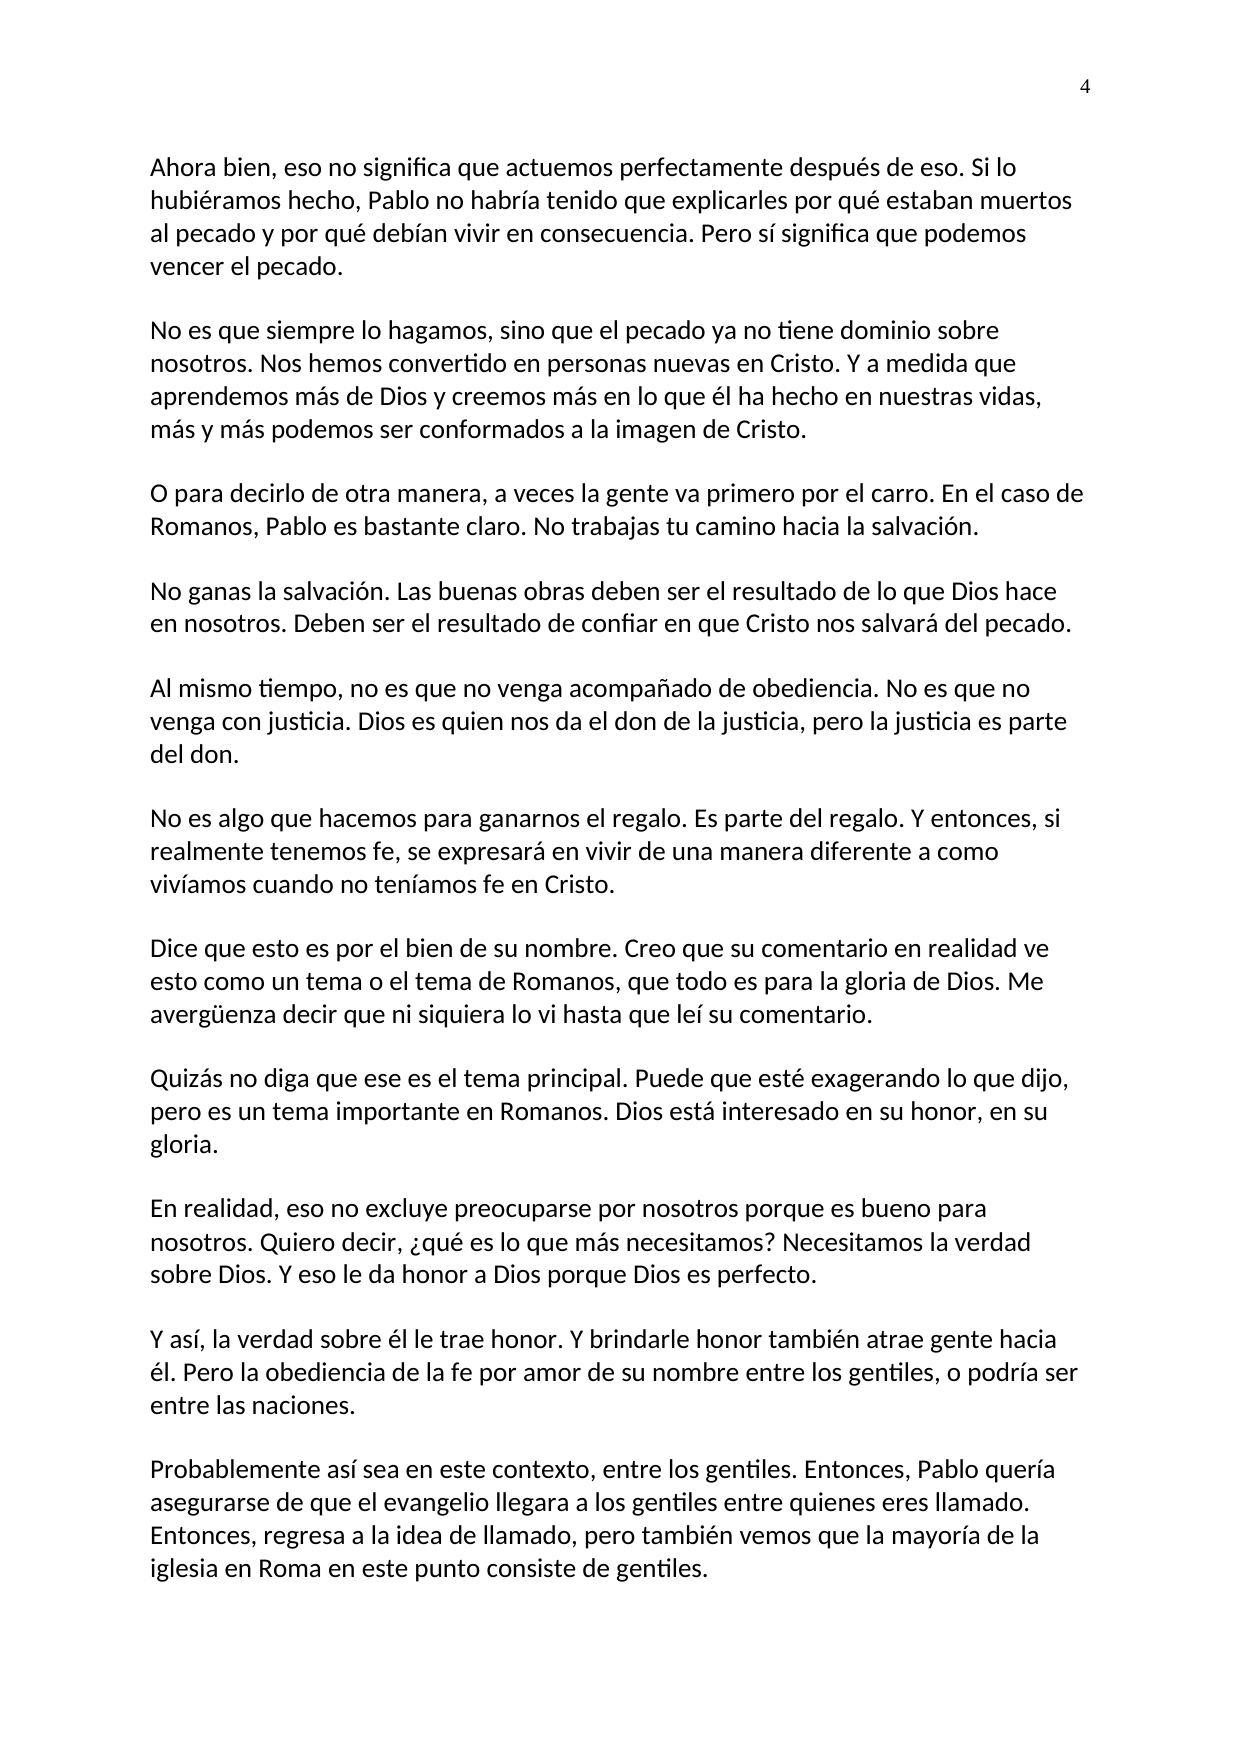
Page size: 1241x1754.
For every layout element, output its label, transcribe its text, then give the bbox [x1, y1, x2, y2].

text Quizás no diga que ese es el tema principal. Puede que esté exagerando lo que dijo, pero es un tema importante en Romanos. Dios está interesado en su honor, en su gloria. [150, 1061, 1090, 1161]
text Dice que esto es por el bien de su nombre. Creo que su comentario en realidad ve esto como un tema o el tema de Romanos, que todo es para la gloria de Dios. Me avergüenza decir que ni siquiera lo vi hasta que leí su comentario. [150, 931, 1090, 1030]
text En realidad, eso no excluye preocuparse por nosotros porque es bueno para nosotros. Quiero decir, ¿qué es lo que más necesitamos? Necesitamos la verdad sobre Dios. Y eso le da honor a Dios porque Dios es perfecto. [150, 1192, 1090, 1291]
text Y así, la verdad sobre él le trae honor. Y brindarle honor también atrae gente hacia él. Pero la obediencia de la fe por amor de su nombre entre los gentiles, o podría ser entre las naciones. [150, 1322, 1090, 1421]
text Al mismo tiempo, no es que no venga acompañado de obediencia. No es que no venga con justicia. Dios es quien nos da el don de la justicia, pero la justicia es parte del don. [150, 671, 1090, 770]
text Probablemente así sea en este contexto, entre los gentiles. Entonces, Pablo quería asegurarse de que el evangelio llegara a los gentiles entre quienes eres llamado. Entonces, regresa a la idea de llamado, pero también vemos que la mayoría de la iglesia en Roma en este punto consiste de gentiles. [150, 1452, 1090, 1584]
text O para decirlo de otra manera, a veces la gente va primero por el carro. En el caso de Romanos, Pablo es bastante claro. No trabajas tu camino hacia la salvación. [150, 476, 1090, 542]
text No es que siempre lo hagamos, sino que el pecado ya no tiene dominio sobre nosotros. Nos hemos convertido en personas nuevas en Cristo. Y a medida que aprendemos más de Dios y creemos más en lo que él ha hecho en nuestras vidas, más y más podemos ser conformados a la imagen de Cristo. [150, 313, 1090, 445]
text No es algo que hacemos para ganarnos el regalo. Es parte del regalo. Y entonces, si realmente tenemos fe, se expresará en vivir de una manera diferente a como vivíamos cuando no teníamos fe en Cristo. [150, 801, 1090, 900]
text No ganas la salvación. Las buenas obras deben ser el resultado de lo que Dios hace en nosotros. Deben ser el resultado de confiar en que Cristo nos salvará del pecado. [150, 574, 1090, 640]
text Ahora bien, eso no significa que actuemos perfectamente después de eso. Si lo hubiéramos hecho, Pablo no habría tenido que explicarles por qué estaban muertos al pecado y por qué debían vivir en consecuencia. Pero sí significa que podemos vencer el pecado. [150, 150, 1090, 282]
